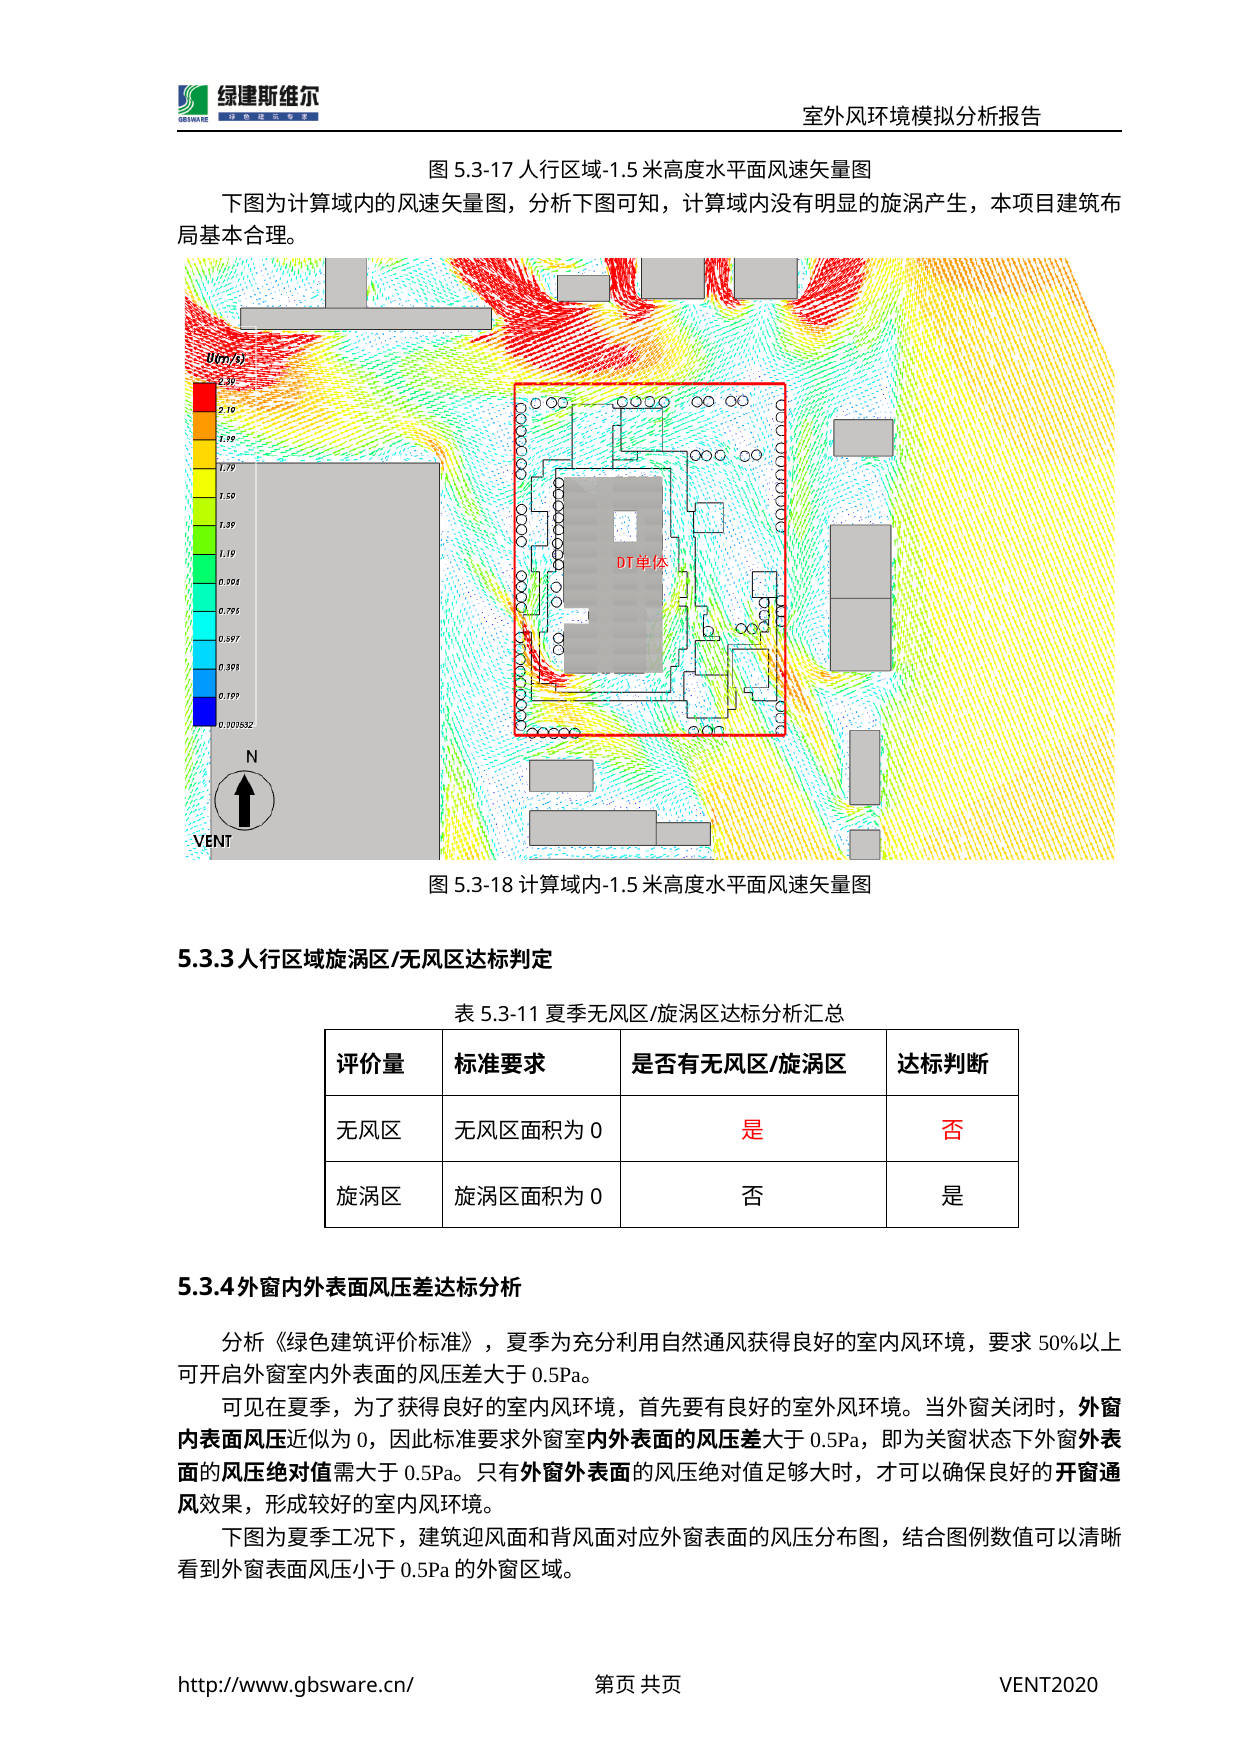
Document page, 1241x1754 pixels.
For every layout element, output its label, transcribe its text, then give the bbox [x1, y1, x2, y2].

table_cell 否 [887, 1096, 1018, 1161]
table_cell 旋涡区面积为0 [443, 1162, 620, 1227]
table_cell 是 [887, 1162, 1018, 1227]
text 下图为计算域内的风速矢量图，分析下图可知，计算域内没有明显的旋涡产生，本项目建筑布局基本合理。 [177, 185, 1122, 250]
table_header 是否有无风区/旋涡区 [621, 1030, 886, 1095]
subtitle 人行区域旋涡区/无风区达标判定 [177, 925, 1122, 990]
text 下图为夏季工况下，建筑迎风面和背风面对应外窗表面的风压分布图，结合图例数值可以清晰看到外窗表面风压小于0.5Pa的外窗区域。 [177, 1519, 1122, 1584]
table_header 标准要求 [443, 1030, 620, 1095]
table_cell 无风区 [326, 1096, 442, 1161]
subtitle 外窗内外表面风压差达标分析 [177, 1253, 1122, 1318]
table_cell 无风区面积为0 [443, 1096, 620, 1161]
table_cell 旋涡区 [326, 1162, 442, 1227]
picture [184, 258, 1115, 860]
table_header 达标判断 [887, 1030, 1018, 1095]
text 可见在夏季，为了获得良好的室内风环境，首先要有良好的室外风环境。当外窗关闭时，外窗内表面风压近似为0，因此标准要求外窗室内外表面的风压差大于0.5Pa，即为关窗状态下外窗外表面的风压绝对值需大于0.5Pa。只有外窗外表面的风压绝对值足够大时，才可以确保良好的开窗通风效果，形成较好的室内风环境。 [177, 1389, 1122, 1519]
picture [177, 82, 320, 124]
table_cell 否 [621, 1162, 886, 1227]
table_header 评价量 [326, 1030, 442, 1095]
text 分析《绿色建筑评价标准》，夏季为充分利用自然通风获得良好的室内风环境，要求50%以上可开启外窗室内外表面的风压差大于0.5Pa。 [177, 1324, 1122, 1389]
table_cell 是 [621, 1096, 886, 1161]
